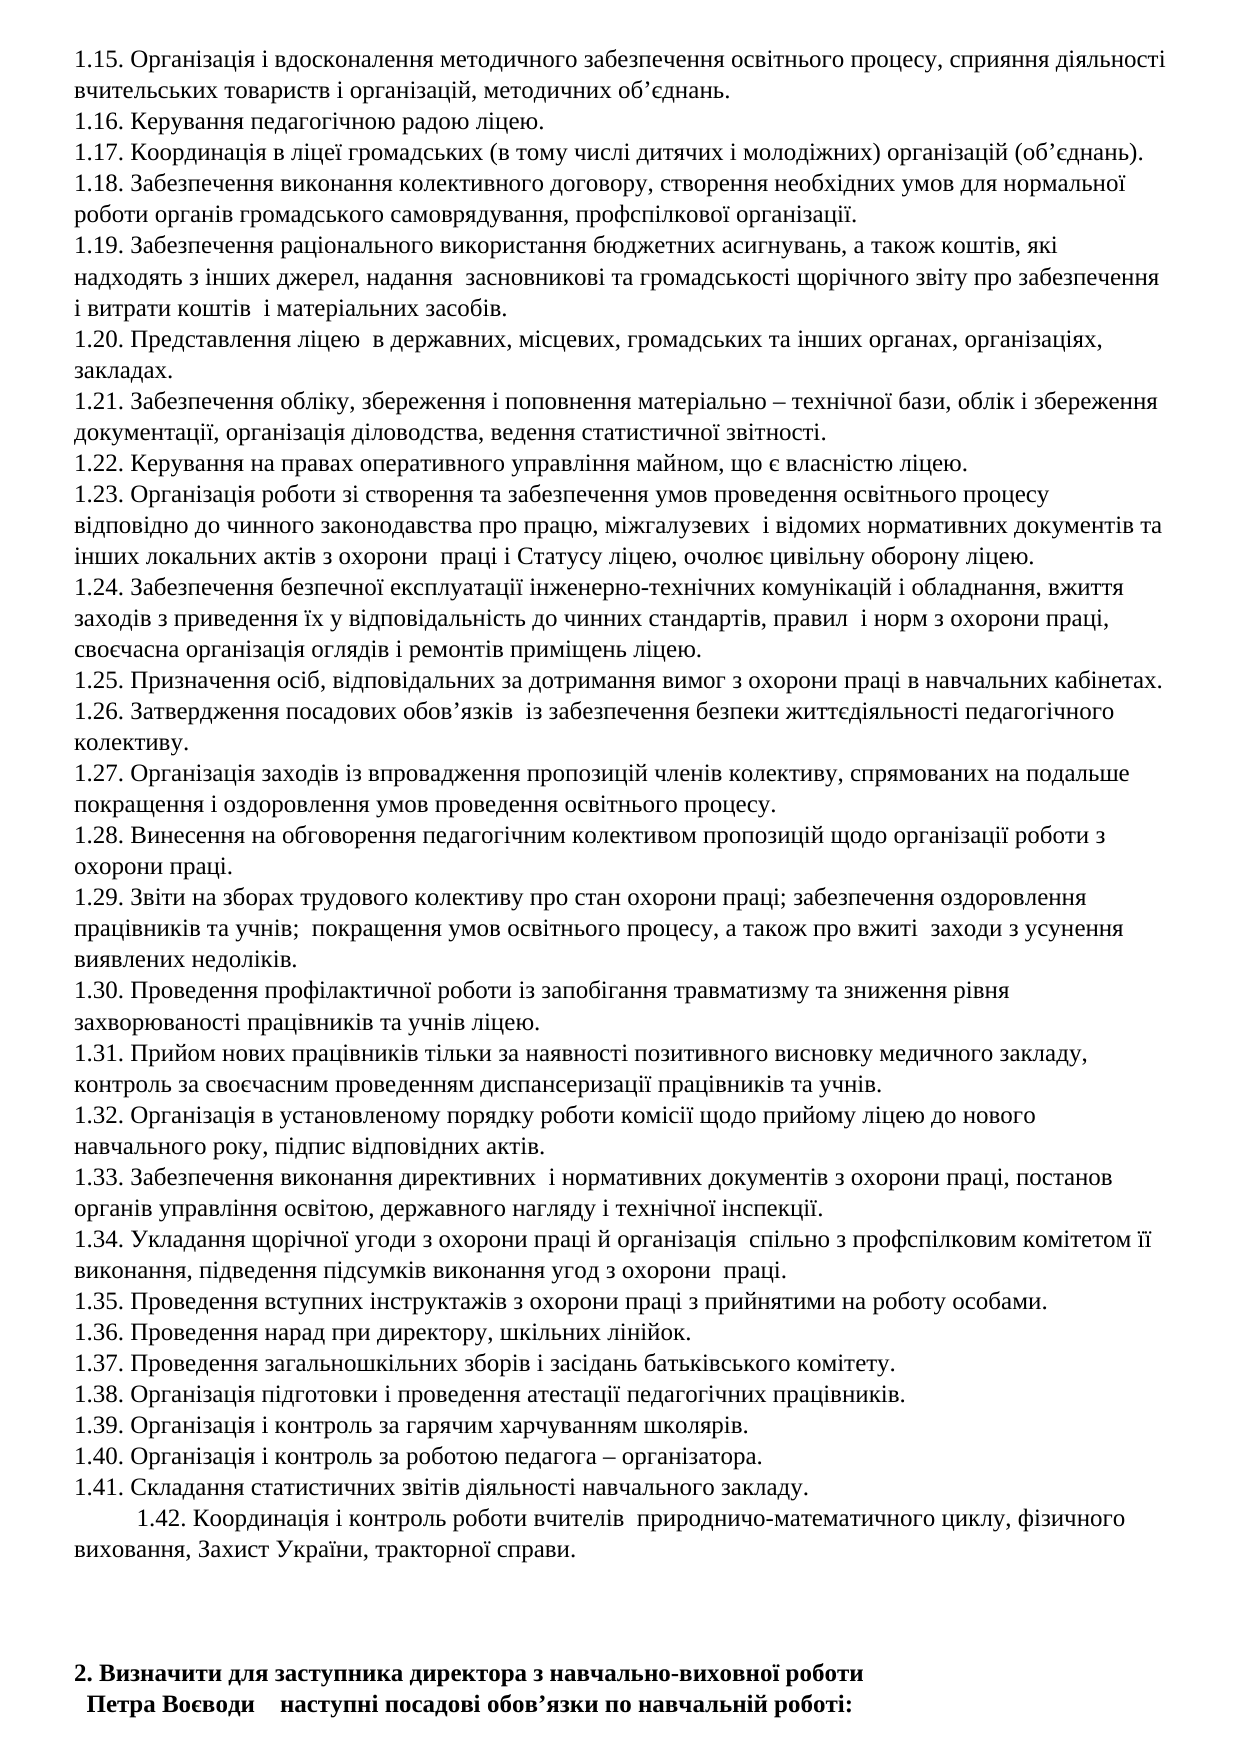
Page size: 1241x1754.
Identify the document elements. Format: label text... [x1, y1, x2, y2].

text 1.29. Звіти на зборах трудового колективу про стан охорони праці; забезпечення оздоровлення працівників та учнів; покращення умов освітнього процесу, а також про вжиті заходи з усунення виявлених недоліків. [74, 882, 1167, 973]
text 1.22. Керування на правах оперативного управління майном, що є власністю ліцею. [74, 448, 1167, 477]
text 1.19. Забезпечення раціонального використання бюджетних асигнувань, а також коштів, які надходять з інших джерел, надання засновникові та громадськості щорічного звіту про забезпечення і витрати коштів і матеріальних засобів. [74, 231, 1167, 321]
text 1.27. Організація заходів із впровадження пропозицій членів колективу, спрямованих на подальше покращення і оздоровлення умов проведення освітнього процесу. [74, 758, 1167, 818]
text 1.36. Проведення нарад при директору, шкільних лінійок. [74, 1317, 1167, 1346]
text 1.26. Затвердження посадових обов’язків із забезпечення безпеки життєдіяльності педагогічного колективу. [74, 696, 1167, 756]
text 2. Визначити для заступника директора з навчально-виховної роботи [74, 1658, 1167, 1687]
text 1.37. Проведення загальношкільних зборів і засідань батьківського комітету. [74, 1348, 1167, 1377]
text 1.31. Прийом нових працівників тільки за наявності позитивного висновку медичного закладу, контроль за своєчасним проведенням диспансеризації працівників та учнів. [74, 1038, 1167, 1097]
text 1.23. Організація роботи зі створення та забезпечення умов проведення освітнього процесу відповідно до чинного законодавства про працю, міжгалузевих і відомих нормативних документів та інших локальних актів з охорони праці і Статусу ліцею, очолює цивільну оборону ліцею. [74, 479, 1167, 570]
text 1.33. Забезпечення виконання директивних і нормативних документів з охорони праці, постанов органів управління освітою, державного нагляду і технічної інспекції. [74, 1162, 1167, 1222]
text 1.24. Забезпечення безпечної експлуатації інженерно-технічних комунікацій і обладнання, вжиття заходів з приведення їх у відповідальність до чинних стандартів, правил і норм з охорони праці, своєчасна організація оглядів і ремонтів приміщень ліцею. [74, 572, 1167, 663]
text 1.18. Забезпечення виконання колективного договору, створення необхідних умов для нормальної роботи органів громадського самоврядування, профспілкової організації. [74, 168, 1167, 228]
text 1.21. Забезпечення обліку, збереження і поповнення матеріально – технічної бази, облік і збереження документації, організація діловодства, ведення статистичної звітності. [74, 386, 1167, 446]
text 1.25. Призначення осіб, відповідальних за дотримання вимог з охорони праці в навчальних кабінетах. [74, 665, 1167, 694]
text 1.41. Складання статистичних звітів діяльності навчального закладу. [74, 1472, 1167, 1501]
text 1.32. Організація в установленому порядку роботи комісії щодо прийому ліцею до нового навчального року, підпис відповідних актів. [74, 1100, 1167, 1159]
text 1.30. Проведення профілактичної роботи із запобігання травматизму та зниження рівня захворюваності працівників та учнів ліцею. [74, 976, 1167, 1035]
text 1.15. Організація і вдосконалення методичного забезпечення освітнього процесу, сприяння діяльності вчительських товариств і організацій, методичних об’єднань. [74, 44, 1167, 104]
text 1.17. Координація в ліцеї громадських (в тому числі дитячих і молодіжних) організацій (об’єднань). [74, 137, 1167, 166]
text 1.39. Організація і контроль за гарячим харчуванням школярів. [74, 1410, 1167, 1439]
text 1.16. Керування педагогічною радою ліцею. [74, 106, 1167, 135]
text 1.28. Винесення на обговорення педагогічним колективом пропозицій щодо організації роботи з охорони праці. [74, 820, 1167, 880]
text Петра Воєводи наступні посадові обов’язки по навчальній роботі: [74, 1689, 1167, 1718]
text 1.34. Укладання щорічної угоди з охорони праці й організація спільно з профспілковим комітетом її виконання, підведення підсумків виконання угод з охорони праці. [74, 1224, 1167, 1284]
text 1.35. Проведення вступних інструктажів з охорони праці з прийнятими на роботу особами. [74, 1286, 1167, 1315]
text 1.42. Координація і контроль роботи вчителів природничо-математичного циклу, фізичного виховання, Захист України, тракторної справи. [74, 1503, 1167, 1563]
text 1.20. Представлення ліцею в державних, місцевих, громадських та інших органах, організаціях, закладах. [74, 324, 1167, 383]
text 1.38. Організація підготовки і проведення атестації педагогічних працівників. [74, 1379, 1167, 1408]
text 1.40. Організація і контроль за роботою педагога – організатора. [74, 1441, 1167, 1470]
